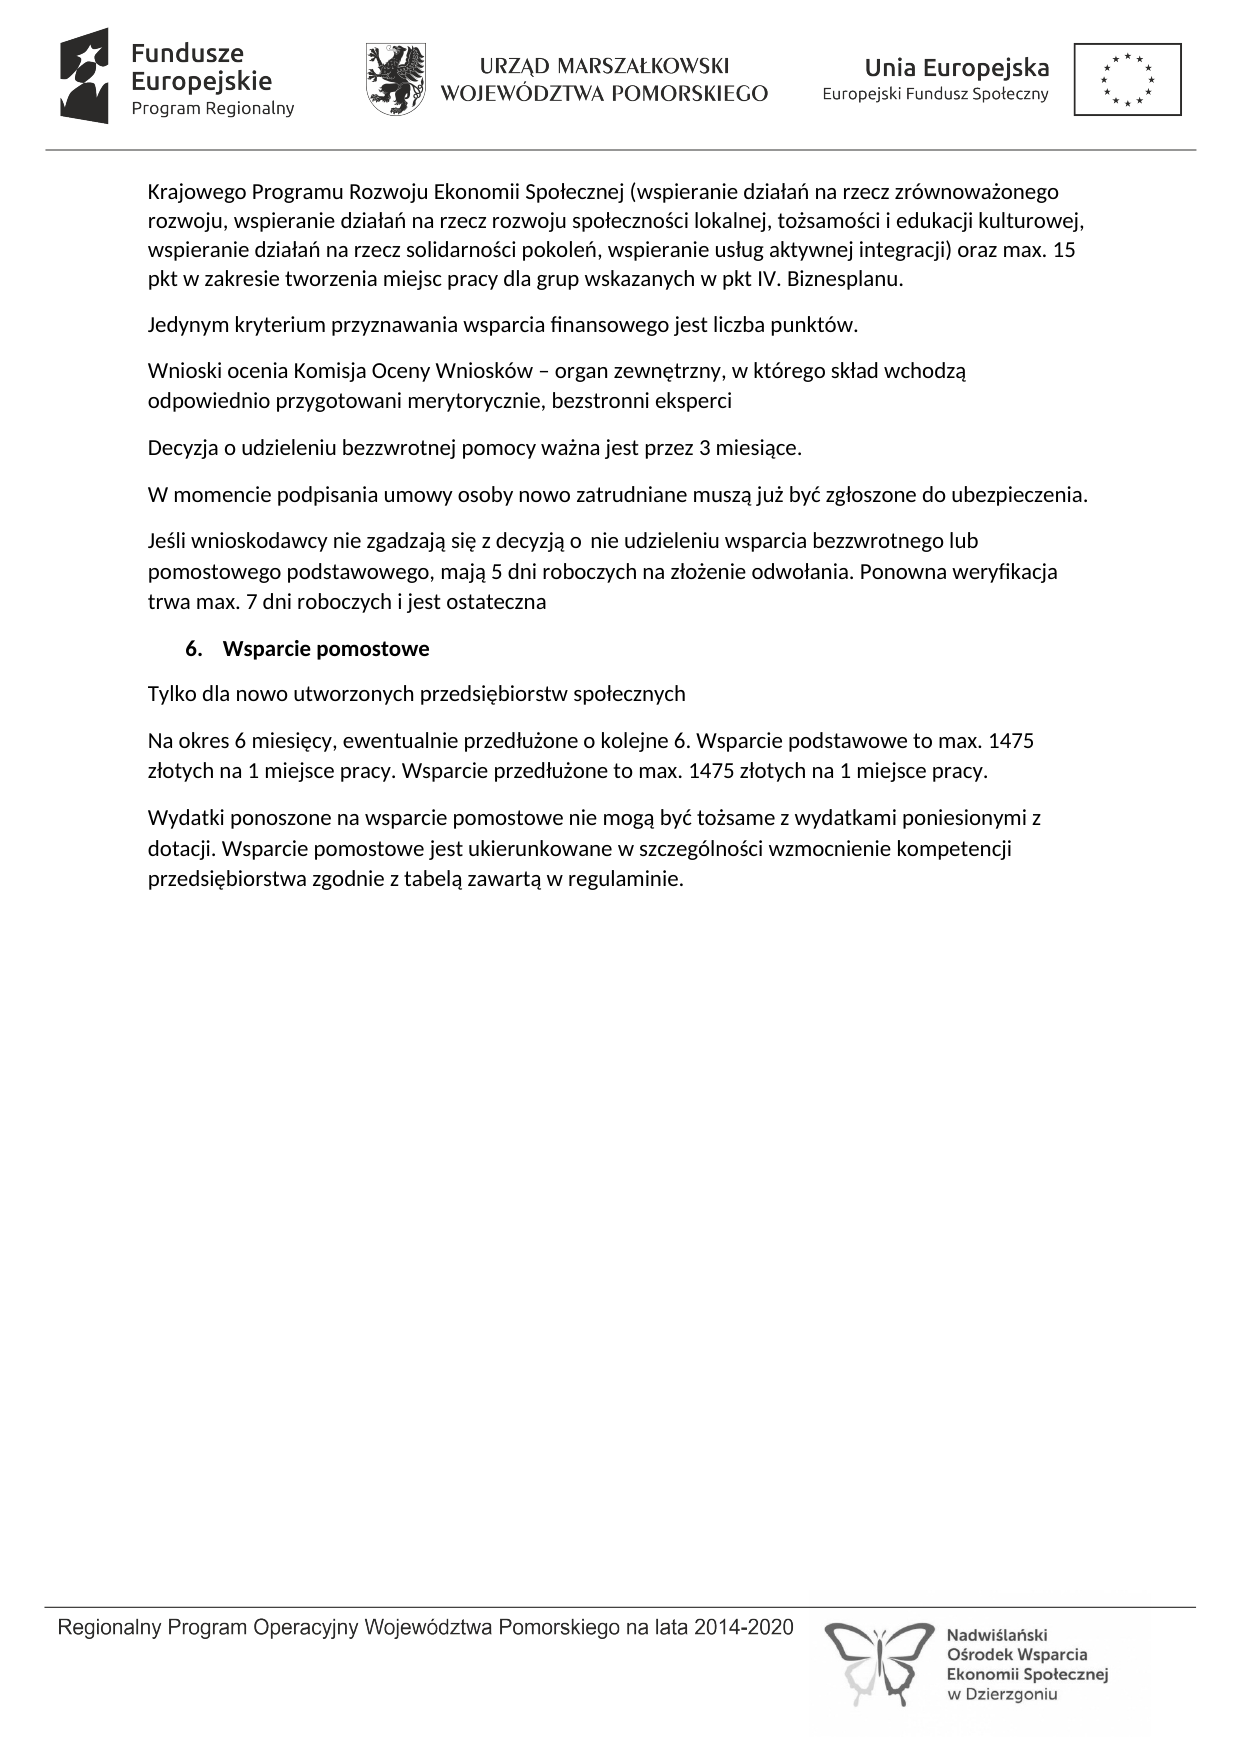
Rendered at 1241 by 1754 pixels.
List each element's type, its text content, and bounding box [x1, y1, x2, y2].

text W momencie podpisania umowy osoby nowo zatrudniane muszą już być zgłoszone do ubezpieczenia. [148, 480, 1093, 508]
list Wsparcie pomostowe [185, 634, 1093, 662]
text Jeśli wnioskodawcy nie zgadzają się z decyzją o nie udzieleniu wsparcia bezzwrotnego lub pomostowego podstawowego, mają 5 dni roboczych na złożenie odwołania. Ponowna weryfikacja trwa max. 7 dni roboczych i jest ostateczna [148, 527, 1093, 615]
text Jedynym kryterium przyznawania wsparcia finansowego jest liczba punktów. [148, 310, 1093, 338]
text Na okres 6 miesięcy, ewentualnie przedłużone o kolejne 6. Wsparcie podstawowe to max. 1475 złotych na 1 miejsce pracy. Wsparcie przedłużone to max. 1475 złotych na 1 miejsce pracy. [148, 726, 1093, 784]
picture [44, 1590, 1197, 1737]
text Wnioski ocenia Komisja Oceny Wniosków – organ zewnętrzny, w którego skład wchodzą odpowiednio przygotowani merytorycznie, bezstronni eksperci [148, 356, 1093, 414]
text Wydatki ponoszone na wsparcie pomostowe nie mogą być tożsame z wydatkami poniesionymi z dotacji. Wsparcie pomostowe jest ukierunkowane w szczególności wzmocnienie kompetencji przedsiębiorstwa zgodnie z tabelą zawartą w regulaminie. [148, 803, 1093, 892]
text Decyzja o udzieleniu bezzwrotnej pomocy ważna jest przez 3 miesiące. [148, 433, 1093, 461]
text Tylko dla nowo utworzonych przedsiębiorstw społecznych [148, 679, 1093, 707]
picture [45, 27, 1197, 151]
